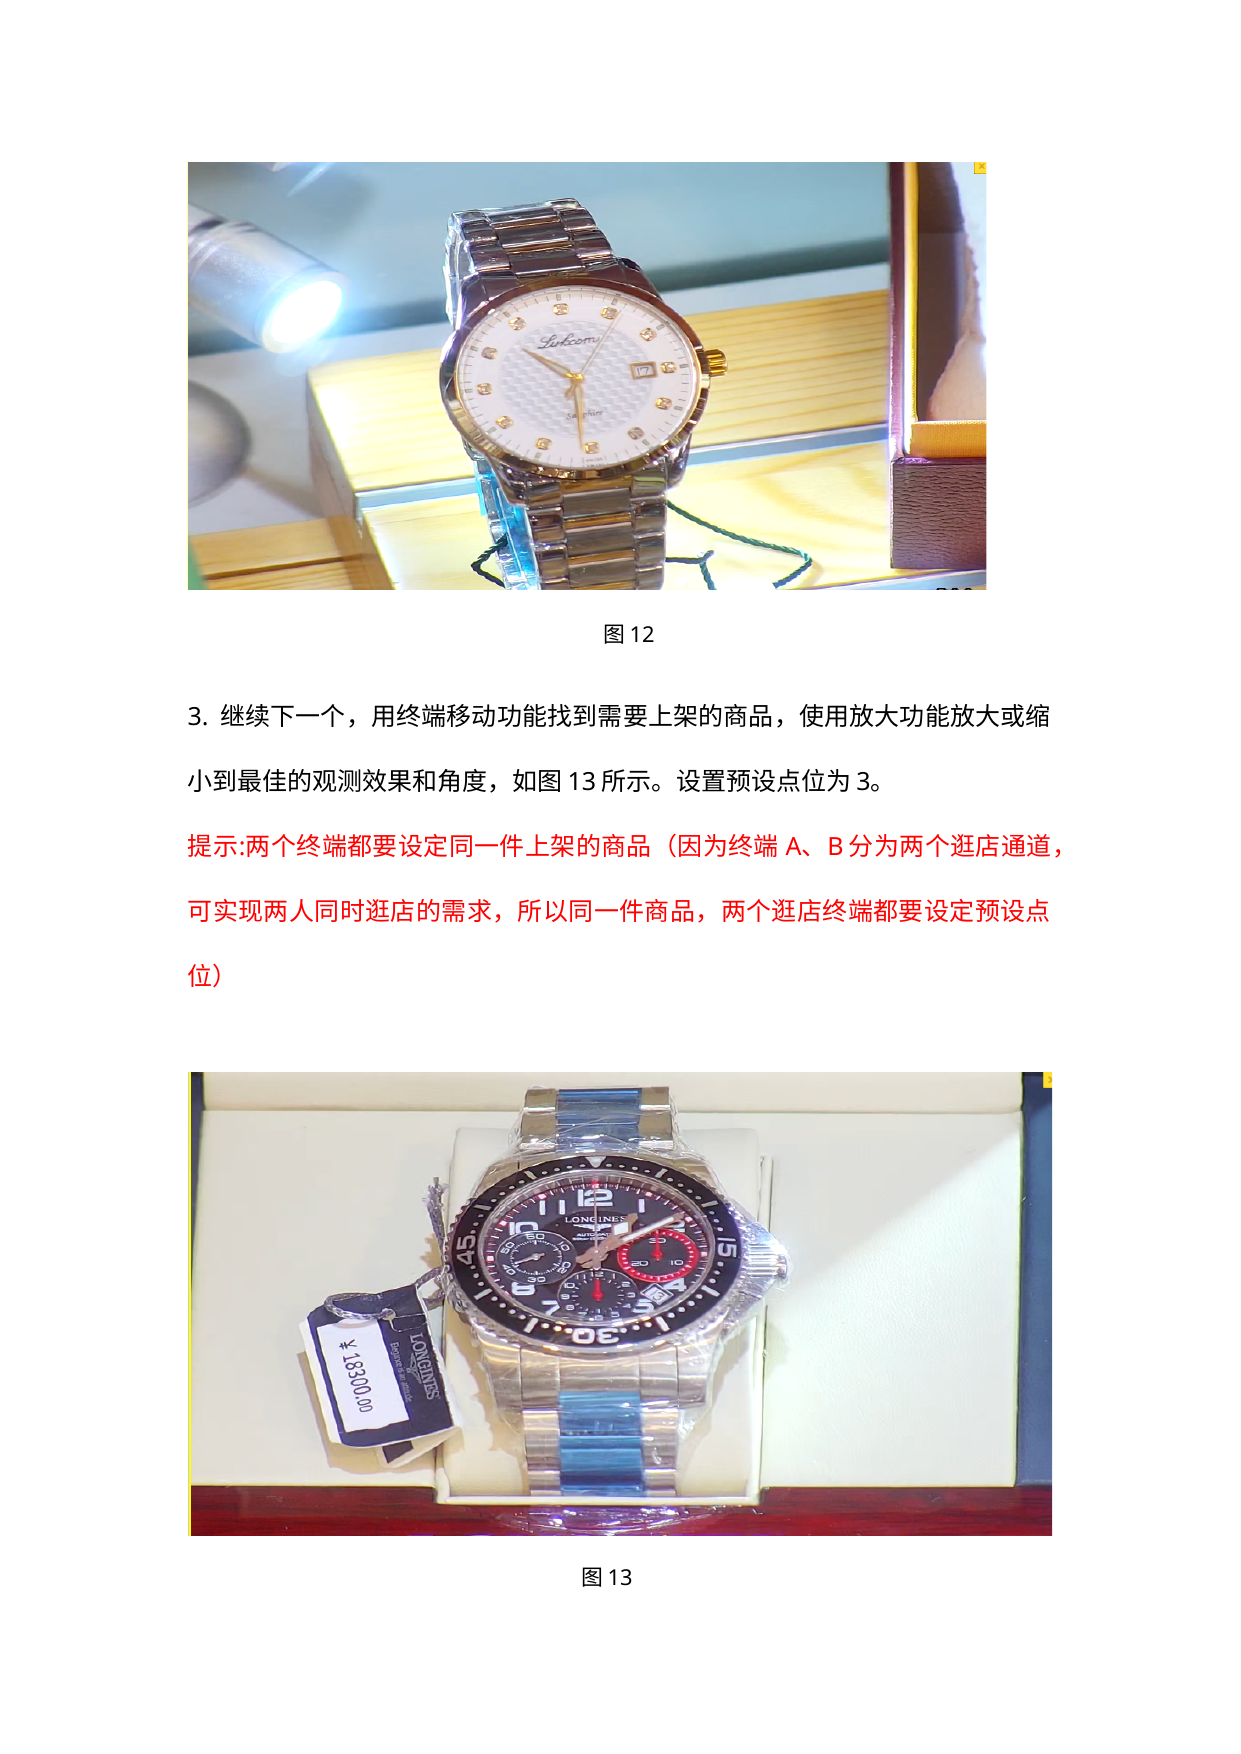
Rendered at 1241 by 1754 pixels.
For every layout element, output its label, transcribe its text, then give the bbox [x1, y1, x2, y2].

text 图12 [187, 617, 1053, 649]
text 图13 [187, 1559, 1053, 1592]
list 继续下一个，用终端移动功能找到需要上架的商品，使用放大功能放大或缩小到最佳的观测效果和角度，如图13所示。设置预设点位为3。 [187, 682, 1053, 812]
text 提示:两个终端都要设定同一件上架的商品（因为终端A、B分为两个逛店通道，可实现两人同时逛店的需求，所以同一件商品，两个逛店终端都要设定预设点位） [187, 812, 1053, 1007]
picture [187, 162, 987, 590]
picture [187, 1072, 1053, 1536]
